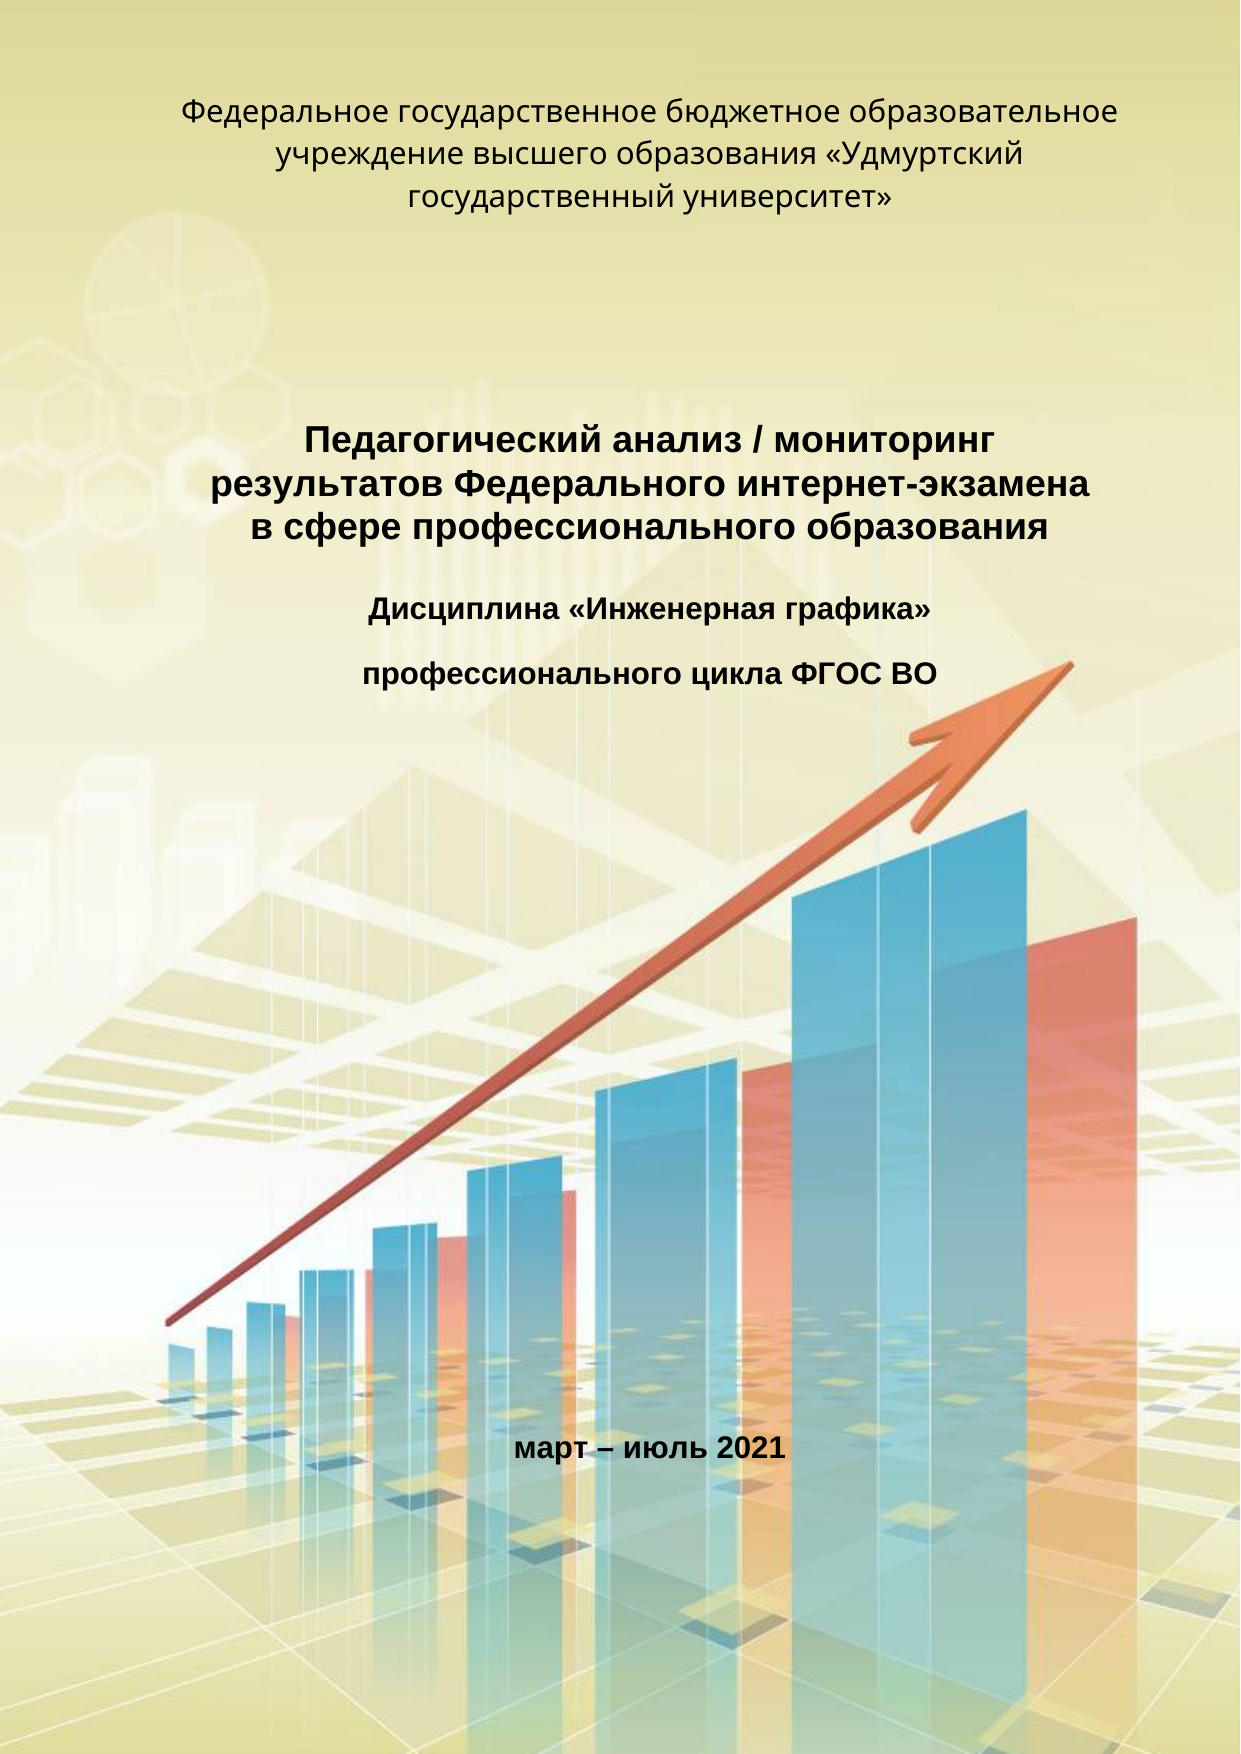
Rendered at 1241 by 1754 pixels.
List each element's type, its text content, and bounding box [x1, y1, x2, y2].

text Дисциплина «Инженерная графика» [148, 590, 1152, 655]
text Педагогический анализ / мониторинг [148, 418, 1152, 461]
text март – июль 2021 [148, 1429, 1152, 1465]
picture [0, 0, 1241, 1754]
text результатов Федерального интернет-экзамена в сфере профессионального образования [148, 461, 1152, 547]
text Федеральное государственное бюджетное образовательное учреждение высшего образования «Удмуртский государственный университет» [148, 89, 1152, 216]
text профессионального цикла ФГОС ВО [148, 655, 1152, 691]
